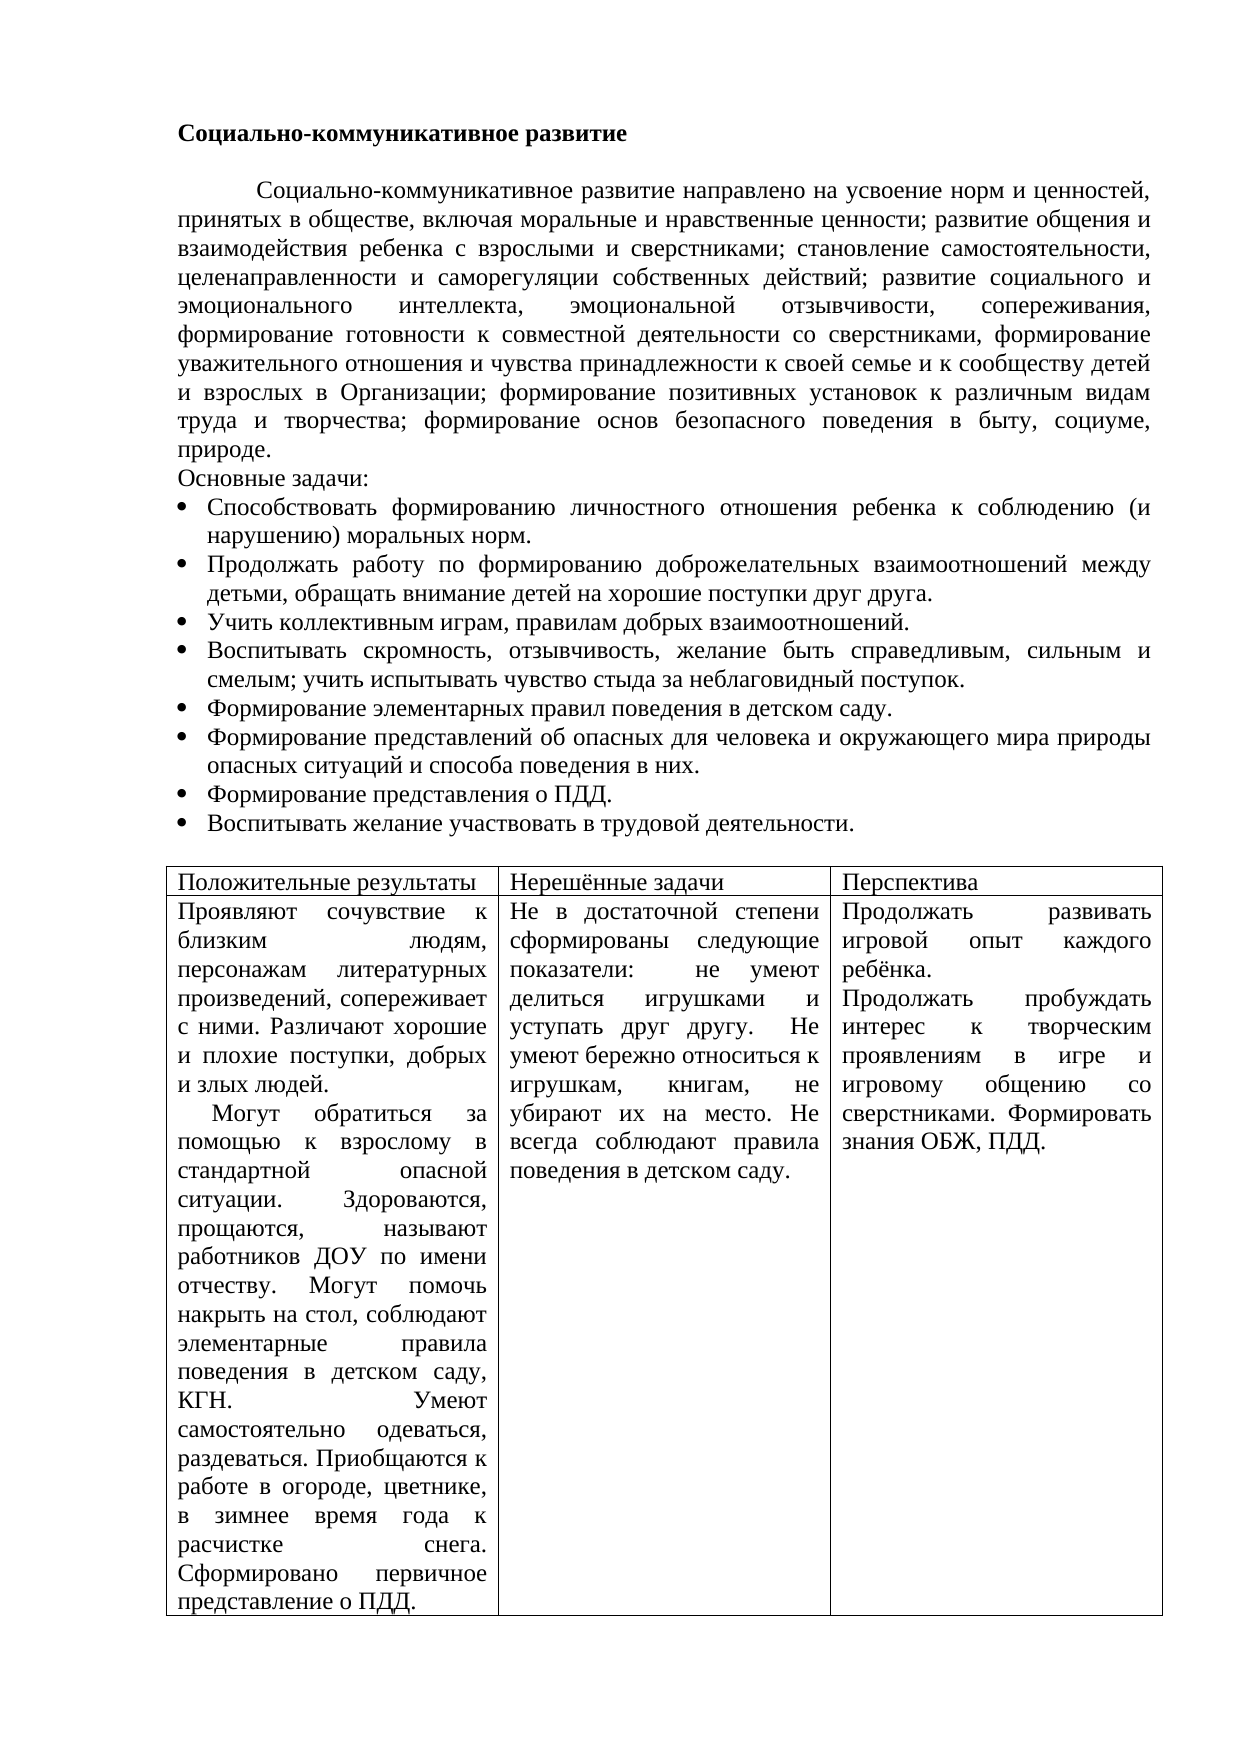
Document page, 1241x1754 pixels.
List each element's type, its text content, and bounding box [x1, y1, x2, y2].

table_header Положительные результаты [167, 867, 498, 895]
list Воспитывать скромность, отзывчивость, желание быть справедливым, сильным и смелым; учить испытывать чувство стыда за неблаговидный поступок. [177, 636, 1152, 693]
list Продолжать работу по формированию доброжелательных взаимоотношений между детьми, обращать внимание детей на хорошие поступки друг друга. [177, 549, 1152, 607]
table_cell Проявляют сочувствие к близким людям, персонажам литературных произведений, сопереживает с ними. Различают хорошие и плохие поступки, добрых и злых людей. Могут обратиться за помощью к взрослому в стандартной опасной ситуации. Здороваются, прощаются, называют работников ДОУ по имени отчеству. Могут помочь накрыть на стол, соблюдают элементарные правила поведения в детском саду, КГН. Умеют самостоятельно одеваться, раздеваться. Приобщаются к работе в огороде, цветнике, в зимнее время года к расчистке снега. Сформировано первичное представление о ПДД. [167, 896, 498, 1615]
text Социально-коммуникативное развитие [177, 118, 1152, 147]
list Воспитывать желание участвовать в трудовой деятельности. [177, 808, 1152, 837]
table_cell Не в достаточной степени сформированы следующие показатели: не умеют делиться игрушками и уступать друг другу. Не умеют бережно относиться к игрушкам, книгам, не убирают их на место. Не всегда соблюдают правила поведения в детском саду. [499, 896, 830, 1615]
list Формирование представления о ПДД. [177, 779, 1152, 808]
list Способствовать формированию личностного отношения ребенка к соблюдению (и нарушению) моральных норм. [177, 492, 1152, 549]
table_cell Продолжать развивать игровой опыт каждого ребёнка. Продолжать пробуждать интерес к творческим проявлениям в игре и игровому общению со сверстниками. Формировать знания ОБЖ, ПДД. [831, 896, 1162, 1615]
text Основные задачи: [177, 463, 1152, 492]
list Формирование элементарных правил поведения в детском саду. [177, 693, 1152, 722]
table_header Нерешённые задачи [499, 867, 830, 895]
table_header Перспектива [831, 867, 1162, 895]
text Социально-коммуникативное развитие направлено на усвоение норм и ценностей, принятых в обществе, включая моральные и нравственные ценности; развитие общения и взаимодействия ребенка с взрослыми и сверстниками; становление самостоятельности, целенаправленности и саморегуляции собственных действий; развитие социального и эмоционального интеллекта, эмоциональной отзывчивости, сопереживания, формирование готовности к совместной деятельности со сверстниками, формирование уважительного отношения и чувства принадлежности к своей семье и к сообществу детей и взрослых в Организации; формирование позитивных установок к различным видам труда и творчества; формирование основ безопасного поведения в быту, социуме, природе. [177, 176, 1152, 463]
list Учить коллективным играм, правилам добрых взаимоотношений. [177, 607, 1152, 636]
list Формирование представлений об опасных для человека и окружающего мира природы опасных ситуаций и способа поведения в них. [177, 722, 1152, 779]
